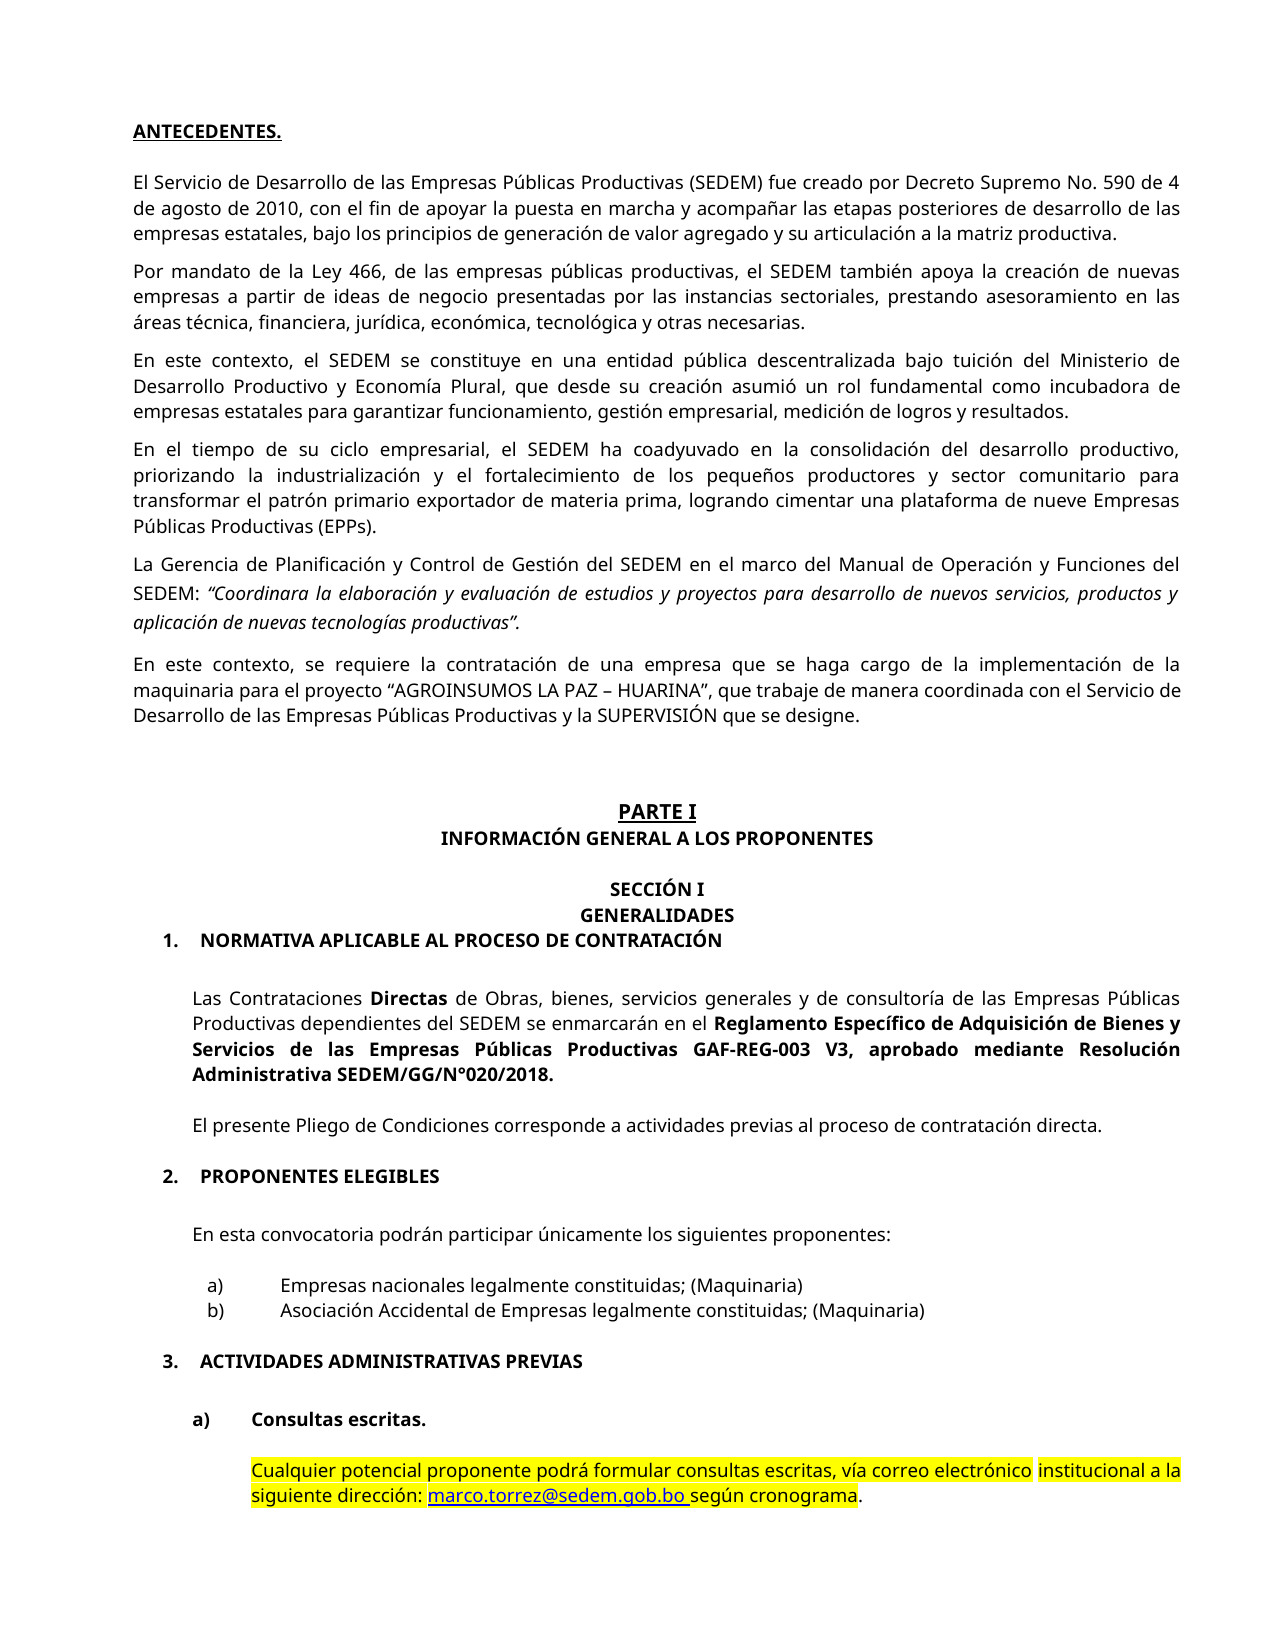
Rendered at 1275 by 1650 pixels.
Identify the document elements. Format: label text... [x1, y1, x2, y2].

list Asociación Accidental de Empresas legalmente constituidas; (Maquinaria) [207, 1298, 1181, 1323]
text GENERALIDADES [133, 902, 1181, 928]
text Las Contrataciones Directas de Obras, bienes, servicios generales y de consultoría de las Empresas Públicas Productivas dependientes del SEDEM se enmarcarán en el Reglamento Específico de Adquisición de Bienes y Servicios de las Empresas Públicas Productivas GAF-REG-003 V3, aprobado mediante Resolución Administrativa SEDEM/GG/N°020/2018. [192, 985, 1181, 1087]
text En esta convocatoria podrán participar únicamente los siguientes proponentes: [192, 1221, 1181, 1247]
text SECCIÓN I [133, 877, 1181, 902]
text En este contexto, el SEDEM se constituye en una entidad pública descentralizada bajo tuición del Ministerio de Desarrollo Productivo y Economía Plural, que desde su creación asumió un rol fundamental como incubadora de empresas estatales para garantizar funcionamiento, gestión empresarial, medición de logros y resultados. [133, 347, 1181, 424]
title PROPONENTES ELEGIBLES [162, 1164, 1181, 1189]
text En el tiempo de su ciclo empresarial, el SEDEM ha coadyuvado en la consolidación del desarrollo productivo, priorizando la industrialización y el fortalecimiento de los pequeños productores y sector comunitario para transformar el patrón primario exportador de materia prima, logrando cimentar una plataforma de nueve Empresas Públicas Productivas (EPPs). [133, 436, 1181, 538]
text Cualquier potencial proponente podrá formular consultas escritas, vía correo electrónico institucional a la siguiente dirección: marco.torrez@sedem.gob.bo según cronograma. [251, 1457, 1181, 1508]
title ACTIVIDADES ADMINISTRATIVAS PREVIAS [162, 1349, 1181, 1374]
text El presente Pliego de Condiciones corresponde a actividades previas al proceso de contratación directa. [192, 1113, 1181, 1138]
list Empresas nacionales legalmente constituidas; (Maquinaria) [207, 1272, 1181, 1298]
title NORMATIVA APLICABLE AL PROCESO DE CONTRATACIÓN [162, 928, 1181, 953]
text Por mandato de la Ley 466, de las empresas públicas productivas, el SEDEM también apoya la creación de nuevas empresas a partir de ideas de negocio presentadas por las instancias sectoriales, prestando asesoramiento en las áreas técnica, financiera, jurídica, económica, tecnológica y otras necesarias. [133, 258, 1181, 335]
text INFORMACIÓN GENERAL A LOS PROPONENTES [133, 826, 1181, 851]
text ANTECEDENTES. [133, 118, 1181, 144]
list Consultas escritas. [192, 1406, 1181, 1431]
text PARTE I [133, 797, 1181, 826]
text La Gerencia de Planificación y Control de Gestión del SEDEM en el marco del Manual de Operación y Funciones del SEDEM: “Coordinara la elaboración y evaluación de estudios y proyectos para desarrollo de nuevos servicios, productos y aplicación de nuevas tecnologías productivas”. [133, 551, 1181, 635]
text En este contexto, se requiere la contratación de una empresa que se haga cargo de la implementación de la maquinaria para el proyecto “AGROINSUMOS LA PAZ – HUARINA”, que trabaje de manera coordinada con el Servicio de Desarrollo de las Empresas Públicas Productivas y la SUPERVISIÓN que se designe. [133, 651, 1181, 728]
text El Servicio de Desarrollo de las Empresas Públicas Productivas (SEDEM) fue creado por Decreto Supremo No. 590 de 4 de agosto de 2010, con el fin de apoyar la puesta en marcha y acompañar las etapas posteriores de desarrollo de las empresas estatales, bajo los principios de generación de valor agregado y su articulación a la matriz productiva. [133, 169, 1181, 246]
